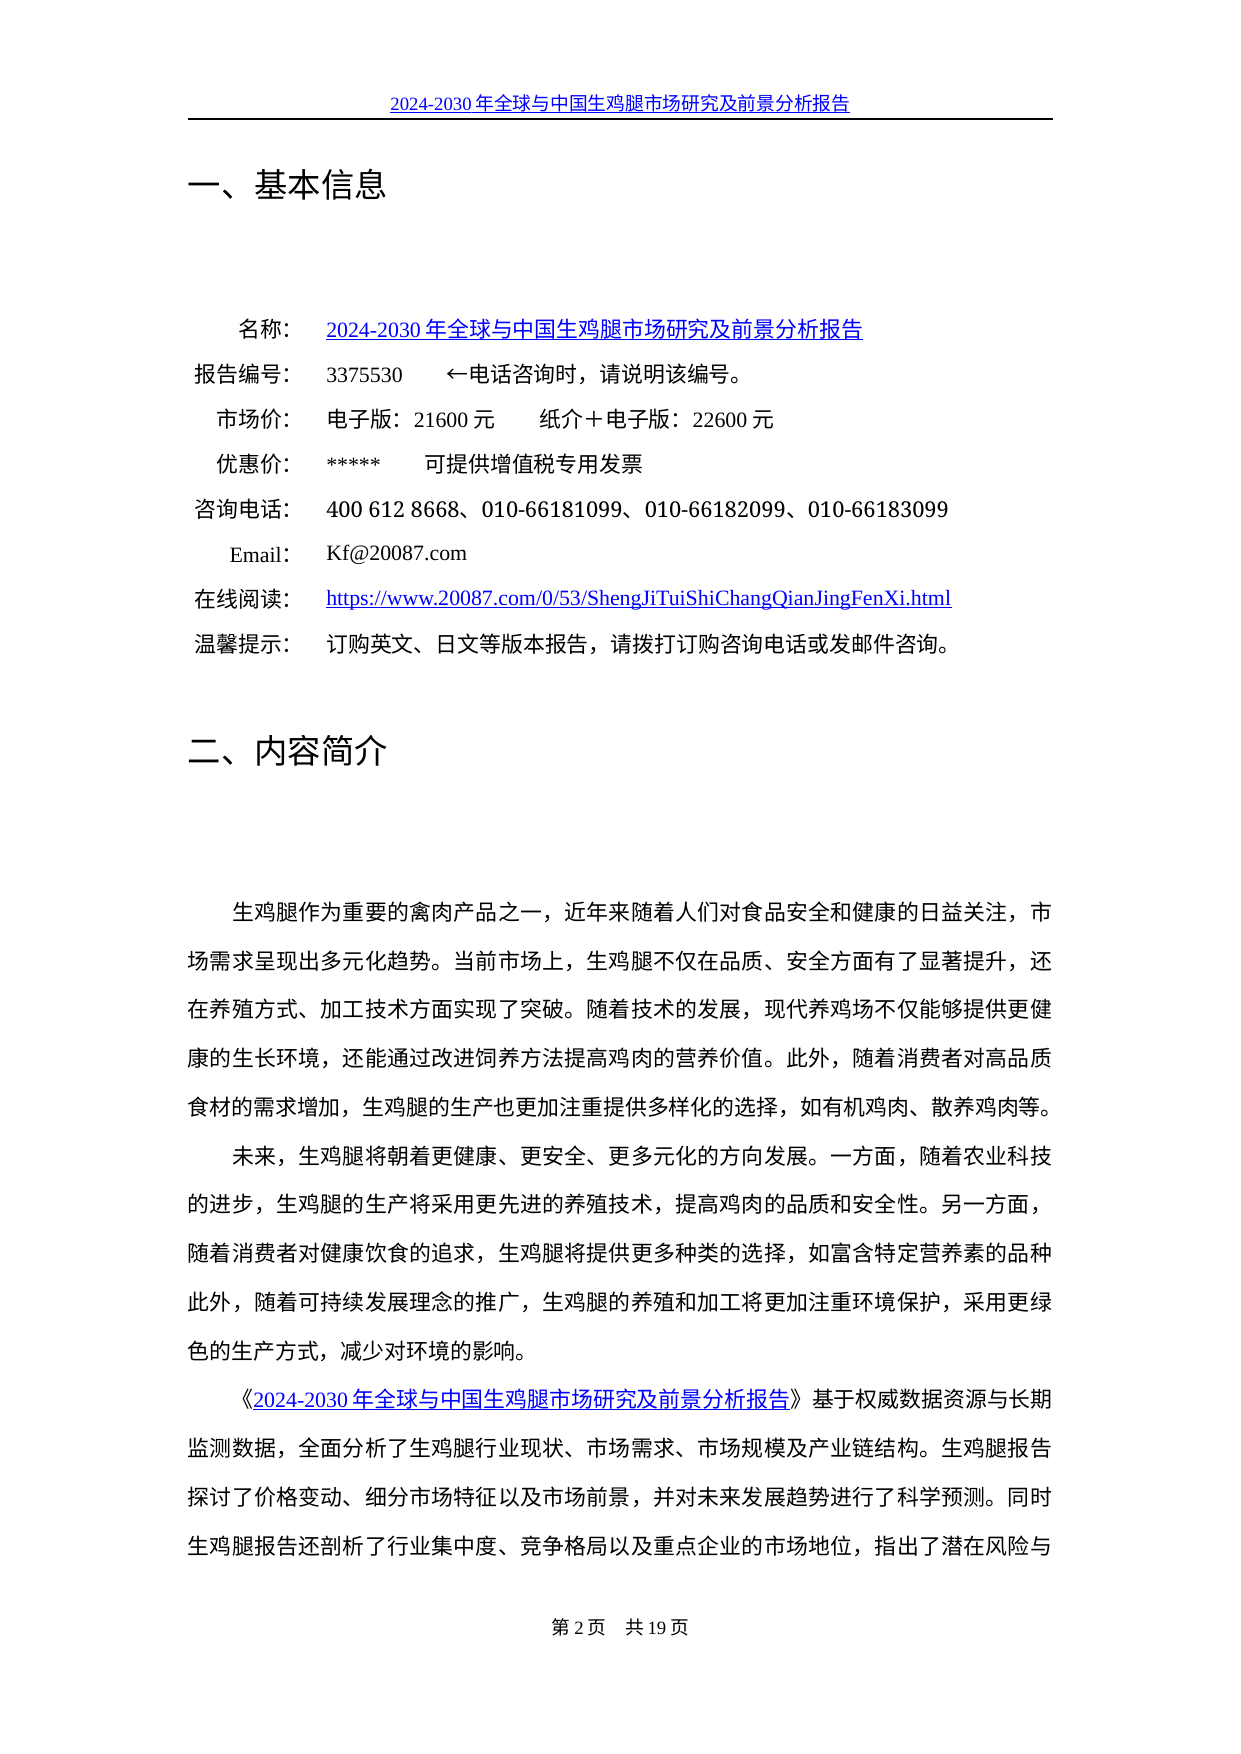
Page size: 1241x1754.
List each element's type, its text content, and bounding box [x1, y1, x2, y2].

table_header 名称： [167, 312, 315, 357]
table_cell 400 612 8668、010-66181099、010-66182099、010-66183099 [315, 492, 1073, 537]
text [187, 894, 1053, 1561]
table_cell ***** 可提供增值税专用发票 [315, 447, 1073, 492]
table_cell [315, 582, 1073, 627]
table_cell 电子版：21600 元 纸介＋电子版：22600 元 [315, 402, 1073, 447]
table_cell 优惠价： [167, 447, 315, 492]
table_cell 报告编号： [167, 357, 315, 402]
table_cell 3375530 ←电话咨询时，请说明该编号。 [315, 357, 1073, 402]
table_cell 市场价： [167, 402, 315, 447]
table_cell 温馨提示： [167, 627, 315, 672]
table_cell 咨询电话： [167, 492, 315, 537]
title 一、基本信息 [187, 150, 1053, 215]
table_cell Email： [167, 537, 315, 582]
table_cell 订购英文、日文等版本报告，请拨打订购咨询电话或发邮件咨询。 [315, 627, 1073, 672]
title 二、内容简介 [187, 717, 1053, 782]
table_cell Kf@20087.com [315, 537, 1073, 582]
table_header 2024-2030年全球与中国生鸡腿市场研究及前景分析报告 [315, 312, 1073, 357]
table_cell 在线阅读： [167, 582, 315, 627]
